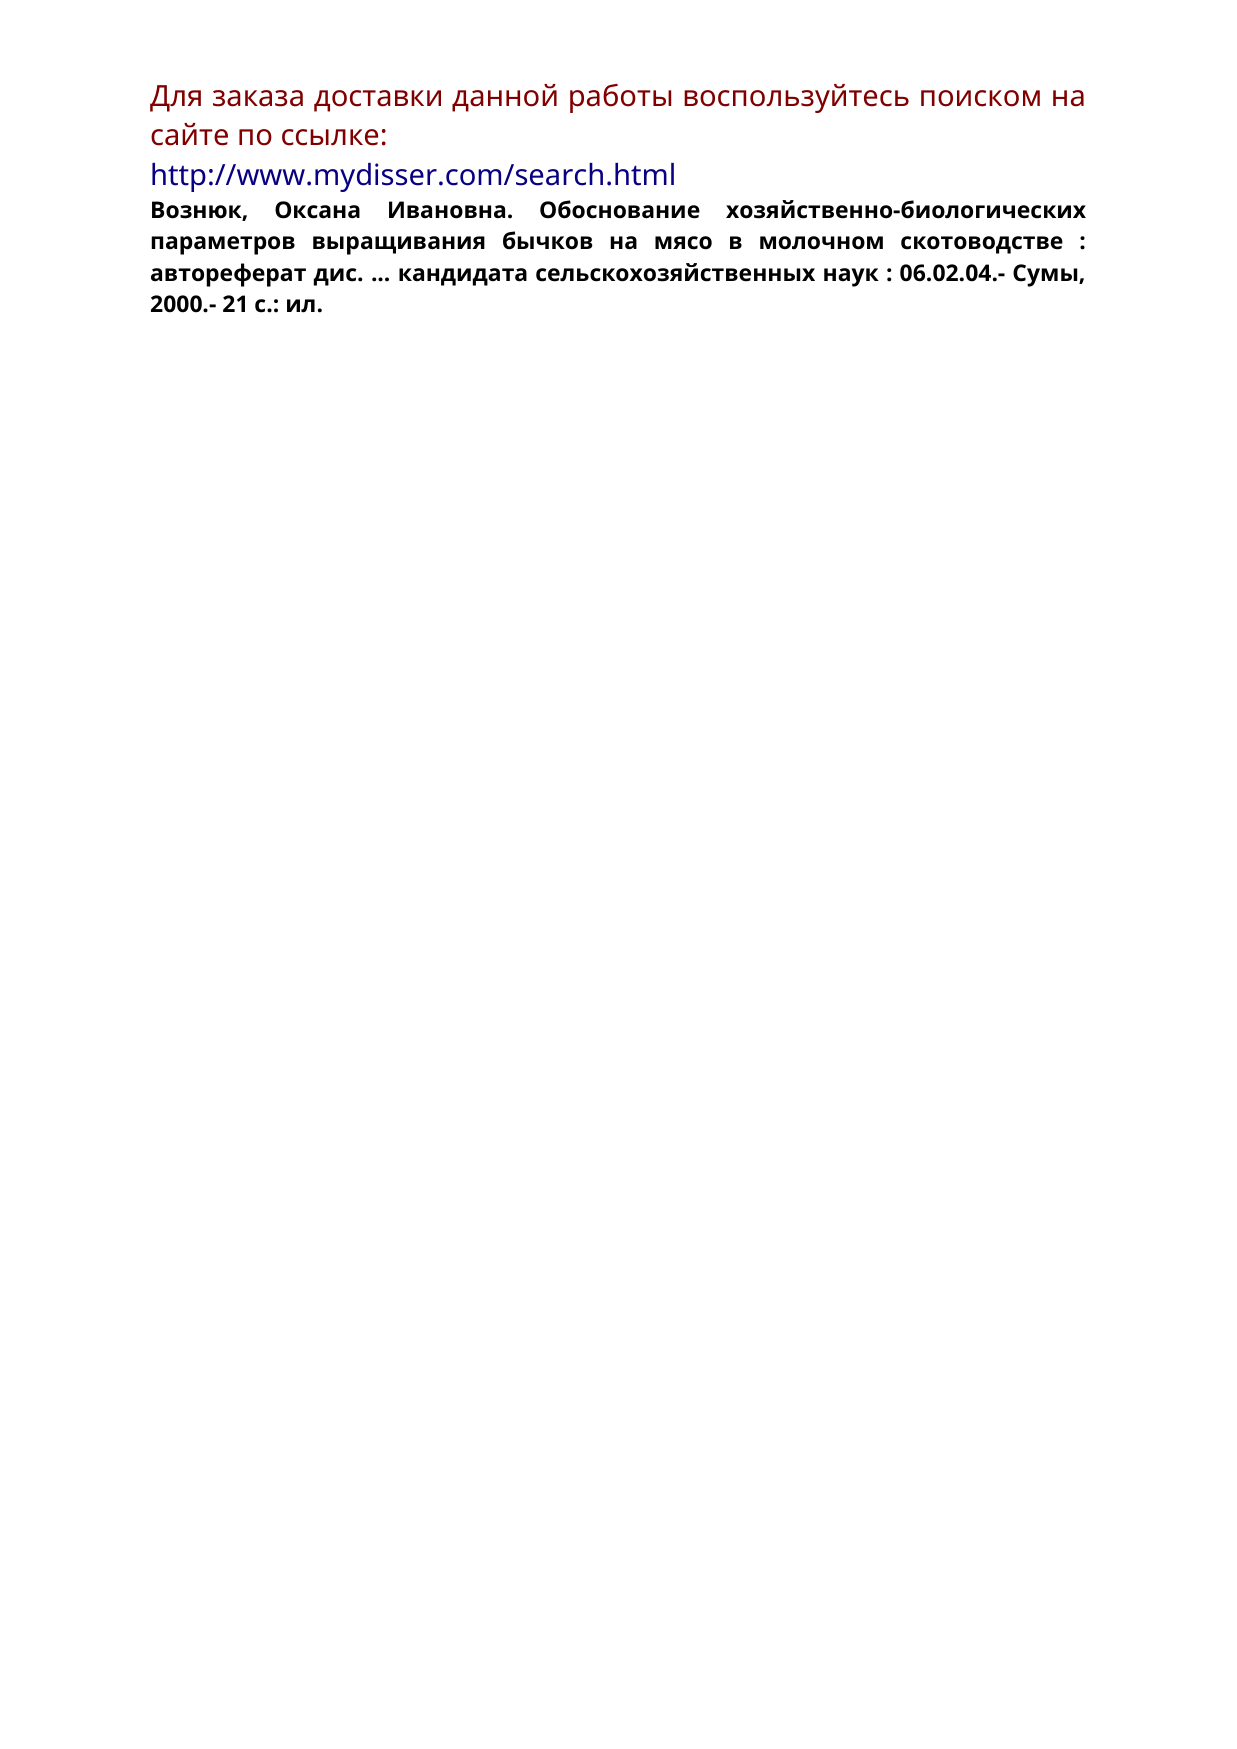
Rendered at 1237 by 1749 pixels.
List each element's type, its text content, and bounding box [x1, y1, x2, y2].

text Вознюк, Оксана Ивановна. Обоснование хозяйственно-биологических параметров выращивания бычков на мясо в молочном скотоводстве : автореферат дис. ... кандидата сельскохозяйственных наук : 06.02.04.- Сумы, 2000.- 21 с.: ил. [150, 194, 1086, 319]
